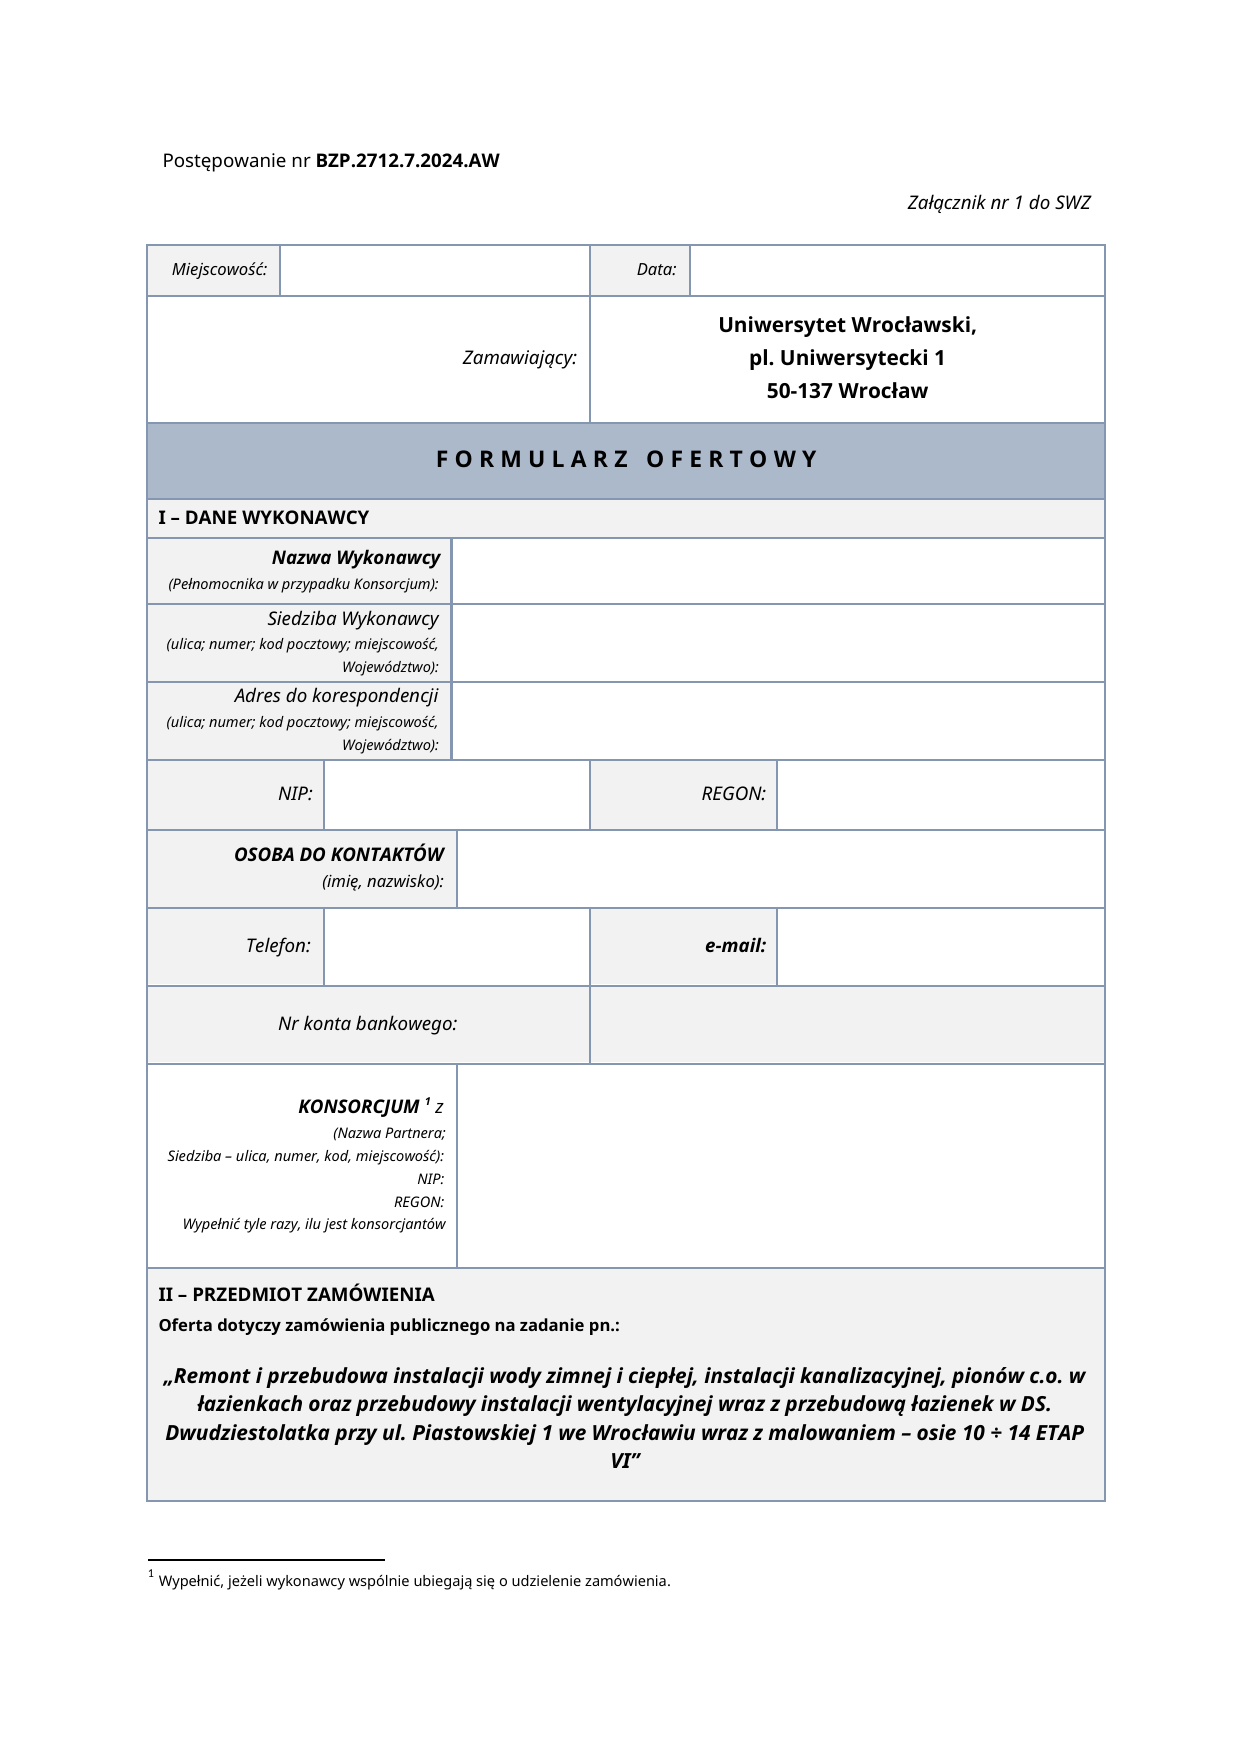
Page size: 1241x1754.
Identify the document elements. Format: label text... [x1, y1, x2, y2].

table_cell Uniwersytet Wrocławski, pl. Uniwersytecki 1 50-137 Wrocław [591, 297, 1104, 422]
table_header [691, 246, 1104, 295]
table_cell [458, 1065, 1104, 1267]
table_cell II – PRZEDMIOT ZAMÓWIENIA Oferta dotyczy zamówienia publicznego na zadanie pn.: „Remont i przebudowa instalacji wody zimnej i ciepłej, instalacji kanalizacyjnej, pionów c.o. w łazienkach oraz przebudowy instalacji wentylacyjnej wraz z przebudową łazienek w DS. Dwudziestolatka przy ul. Piastowskiej 1 we Wrocławiu wraz z malowaniem – osie 10 ÷ 14 ETAP VI” [148, 1269, 1104, 1500]
table_cell Siedziba Wykonawcy (ulica; numer; kod pocztowy; miejscowość, Województwo): [148, 605, 450, 681]
table_header [281, 246, 589, 295]
table_cell REGON: [591, 761, 776, 829]
table_cell [778, 909, 1104, 984]
table_cell [458, 831, 1104, 907]
text Załącznik nr 1 do SWZ [764, 189, 1093, 215]
table_cell [591, 987, 1104, 1062]
table_header Data: [591, 246, 689, 295]
table_cell Adres do korespondencji (ulica; numer; kod pocztowy; miejscowość, Województwo): [148, 683, 450, 759]
table_cell [453, 539, 1104, 603]
table_cell Zamawiający: [148, 297, 589, 422]
table_cell NIP: [148, 761, 323, 829]
table_cell KONSORCJUM z (Nazwa Partnera; Siedziba – ulica, numer, kod, miejscowość): NIP: REGON: Wypełnić tyle razy, ilu jest konsorcjantów [148, 1065, 456, 1267]
table_cell [453, 683, 1104, 759]
table_cell [325, 909, 589, 984]
table_cell [325, 761, 589, 829]
table_cell Telefon: [148, 909, 323, 984]
table_cell Nazwa Wykonawcy (Pełnomocnika w przypadku Konsorcjum): [148, 539, 450, 603]
table_cell Nr konta bankowego: [148, 987, 589, 1062]
table_cell [778, 761, 1104, 829]
table_cell e-mail: [591, 909, 776, 984]
table_cell FORMULARZ OFERTOWY [148, 424, 1104, 498]
table_header Miejscowość: [148, 246, 279, 295]
text Postępowanie nr BZP.2712.7.2024.AW [148, 148, 1093, 173]
table_cell OSOBA DO KONTAKTÓW (imię, nazwisko): [148, 831, 456, 907]
table_cell I – DANE WYKONAWCY [148, 500, 1104, 537]
table_cell [453, 605, 1104, 681]
